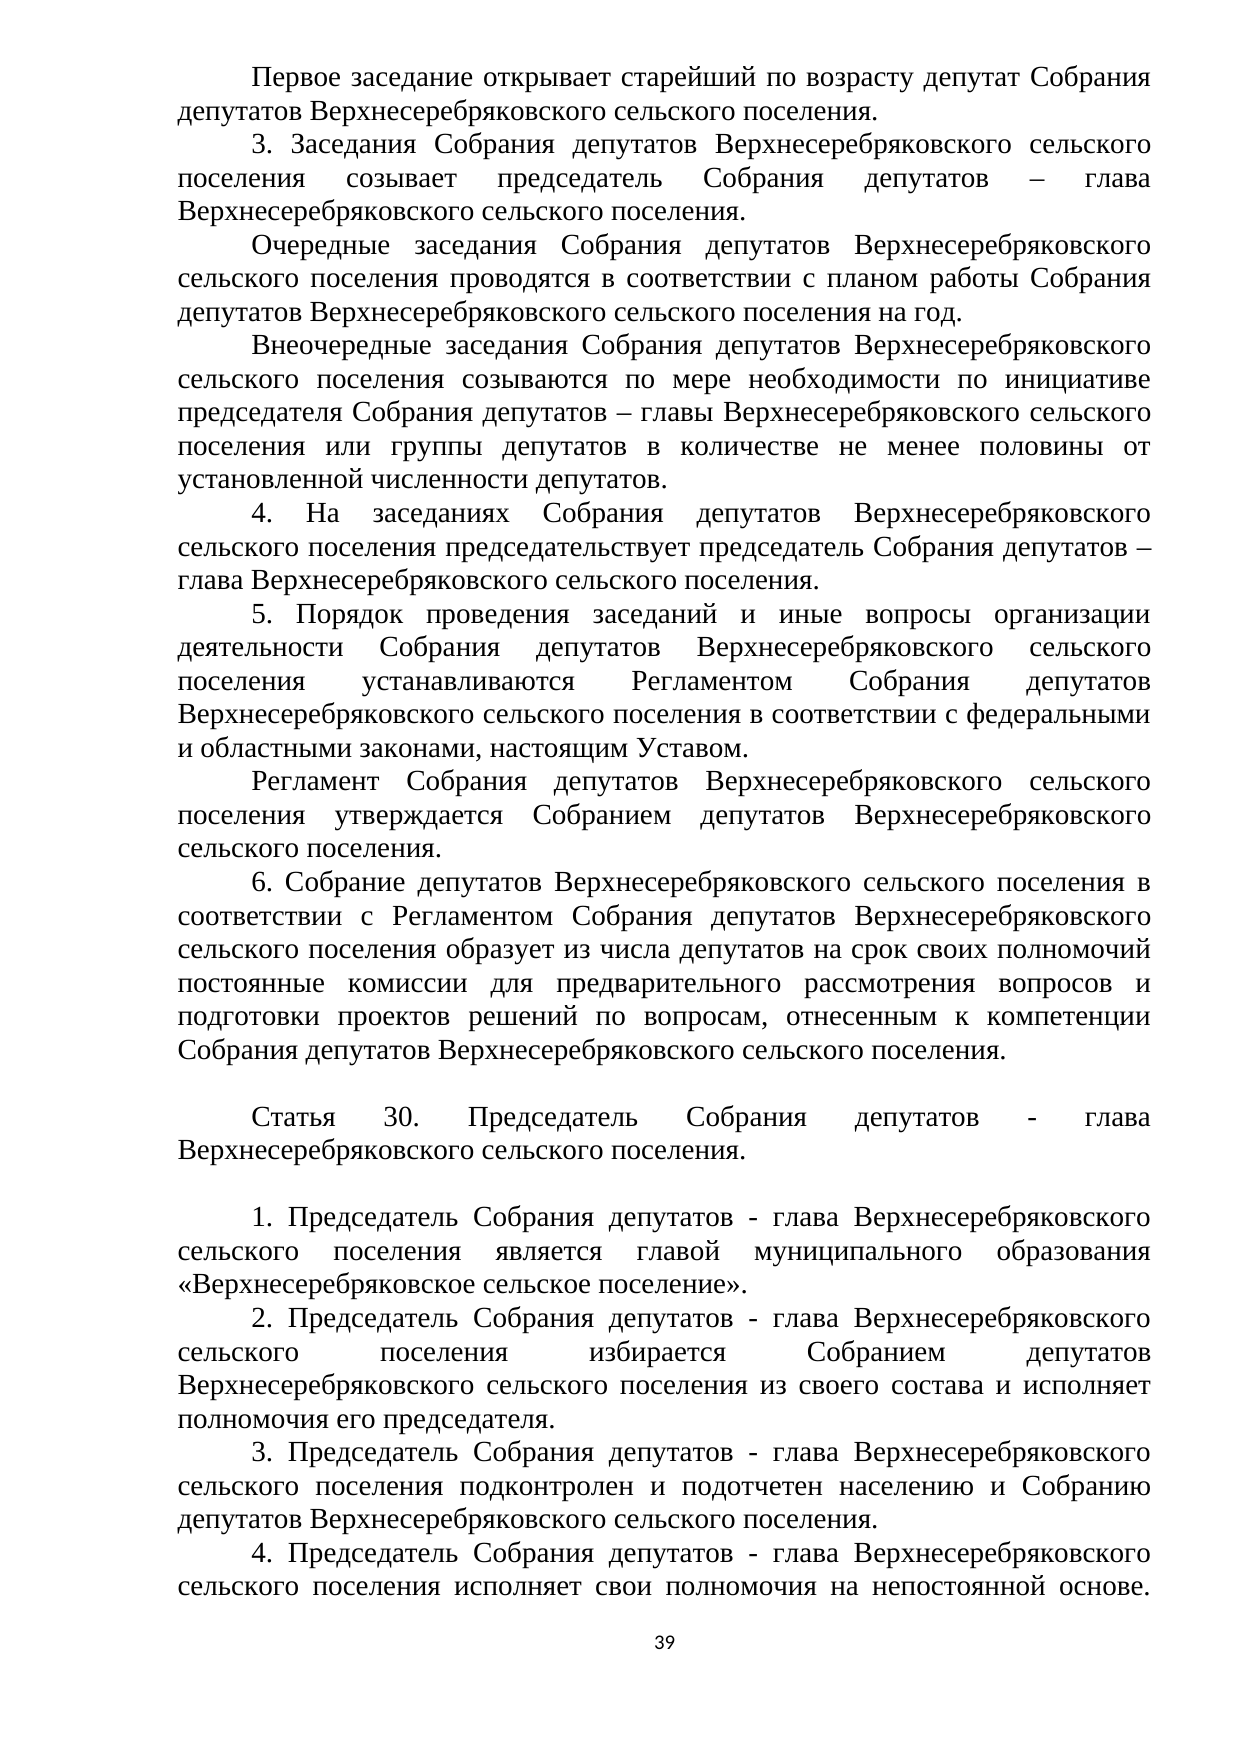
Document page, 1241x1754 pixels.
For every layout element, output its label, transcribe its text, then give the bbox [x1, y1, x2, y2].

text 2. Председатель Собрания депутатов - глава Верхнесеребряковского сельского поселения избирается Собранием депутатов Верхнесеребряковского сельского поселения из своего состава и исполняет полномочия его председателя. [177, 1300, 1152, 1434]
text Статья 30. Председатель Собрания депутатов - глава Верхнесеребряковского сельского поселения. [177, 1099, 1152, 1166]
text 4. На заседаниях Собрания депутатов Верхнесеребряковского сельского поселения председательствует председатель Собрания депутатов – глава Верхнесеребряковского сельского поселения. [177, 495, 1152, 596]
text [177, 1535, 1152, 1602]
text Очередные заседания Собрания депутатов Верхнесеребряковского сельского поселения проводятся в соответствии с планом работы Собрания депутатов Верхнесеребряковского сельского поселения на год. [177, 227, 1152, 327]
text 6. Собрание депутатов Верхнесеребряковского сельского поселения в соответствии с Регламентом Собрания депутатов Верхнесеребряковского сельского поселения образует из числа депутатов на срок своих полномочий постоянные комиссии для предварительного рассмотрения вопросов и подготовки проектов решений по вопросам, отнесенным к компетенции Собрания депутатов Верхнесеребряковского сельского поселения. [177, 864, 1152, 1065]
text 1. Председатель Собрания депутатов - глава Верхнесеребряковского сельского поселения является главой муниципального образования «Верхнесеребряковское сельское поселение». [177, 1199, 1152, 1300]
text Регламент Собрания депутатов Верхнесеребряковского сельского поселения утверждается Собранием депутатов Верхнесеребряковского сельского поселения. [177, 763, 1152, 864]
text Первое заседание открывает старейший по возрасту депутат Собрания депутатов Верхнесеребряковского сельского поселения. [177, 59, 1152, 126]
text Внеочередные заседания Собрания депутатов Верхнесеребряковского сельского поселения созываются по мере необходимости по инициативе председателя Собрания депутатов – главы Верхнесеребряковского сельского поселения или группы депутатов в количестве не менее половины от установленной численности депутатов. [177, 327, 1152, 495]
text 5. Порядок проведения заседаний и иные вопросы организации деятельности Собрания депутатов Верхнесеребряковского сельского поселения устанавливаются Регламентом Собрания депутатов Верхнесеребряковского сельского поселения в соответствии с федеральными и областными законами, настоящим Уставом. [177, 596, 1152, 763]
text 3. Заседания Собрания депутатов Верхнесеребряковского сельского поселения созывает председатель Собрания депутатов – глава Верхнесеребряковского сельского поселения. [177, 126, 1152, 227]
text 3. Председатель Собрания депутатов - глава Верхнесеребряковского сельского поселения подконтролен и подотчетен населению и Собранию депутатов Верхнесеребряковского сельского поселения. [177, 1434, 1152, 1535]
